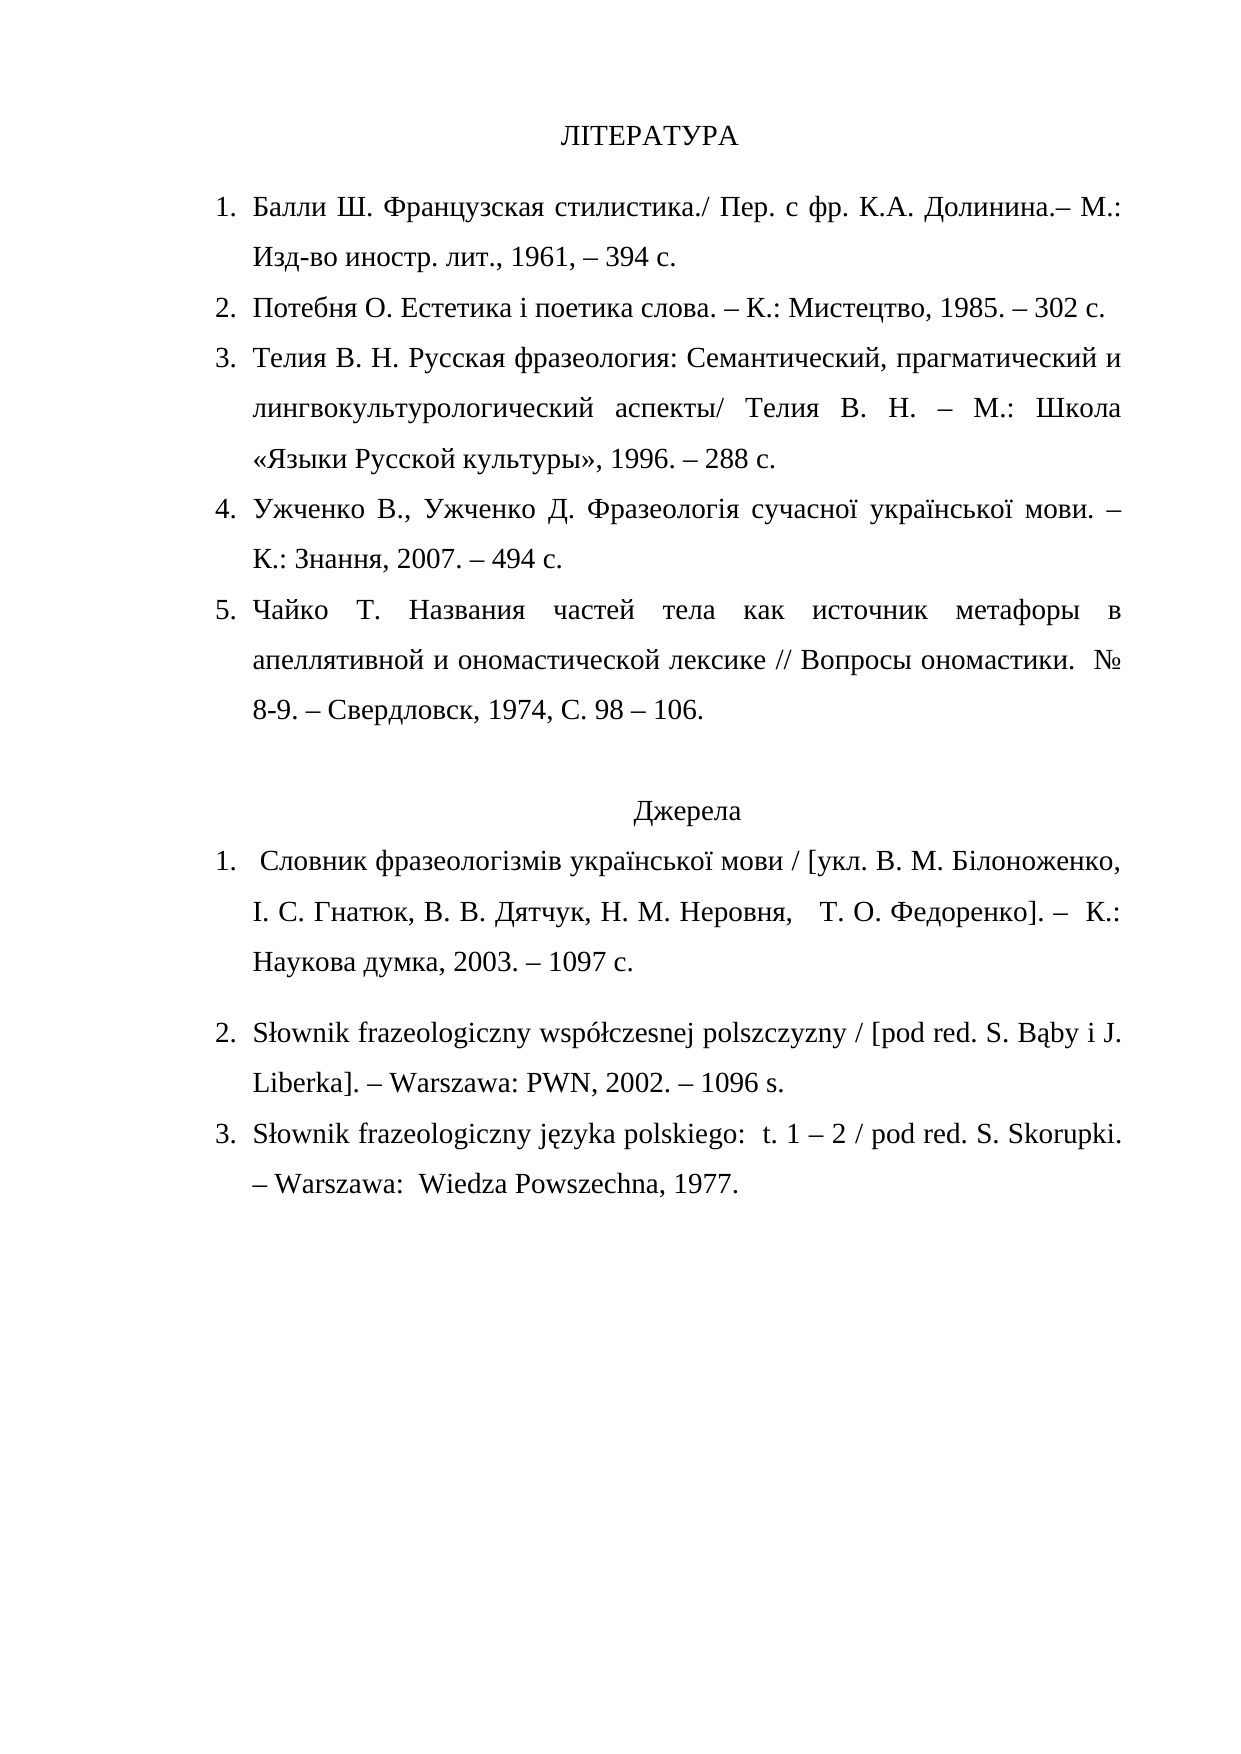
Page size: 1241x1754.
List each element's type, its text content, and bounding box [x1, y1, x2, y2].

list Словник фразеологізмів української мови / [укл. В. М. Білоноженко, І. С. Гнатюк, В. В. Дятчук, Н. М. Неровня, Т. О. Федоренко]. – К.: Наукова думка, 2003. – 1097 с. [215, 843, 1122, 977]
list Джерела [252, 793, 1122, 827]
list Телия В. Н. Русская фразеология: Семантический, прагматический и лингвокультурологический аспекты/ Телия В. Н. – М.: Школа «Языки Русской культуры», 1996. – 288 с. [215, 340, 1122, 474]
list Чайко Т. Названия частей тела как источник метафоры в апеллятивной и ономастической лексике // Вопросы ономастики. № 8-9. – Свердловск, 1974, С. 98 – 106. [215, 592, 1122, 726]
list Потебня О. Естетика і поетика слова. – К.: Мистецтво, 1985. – 302 с. [215, 290, 1122, 323]
list Ужченко В., Ужченко Д. Фразеологія сучасної української мови. – К.: Знання, 2007. – 494 с. [215, 491, 1122, 575]
text ЛІТЕРАТУРА [177, 118, 1122, 152]
list Балли Ш. Французская стилистика./ Пер. с фр. К.А. Долинина.– М.: Изд-во иностр. лит., 1961, – 394 с. [215, 189, 1122, 273]
list Słownik frazeologiczny współczesnej polszczyzny / [pod red. S. Bąby i J. Liberka]. – Warszawa: PWN, 2002. – 1096 s. [215, 1015, 1122, 1099]
list Słownik frazeologiczny języka polskiego: t. 1 – 2 / pod red. S. Skorupki. – Warszawa: Wiedza Powszechna, 1977. [215, 1116, 1122, 1199]
